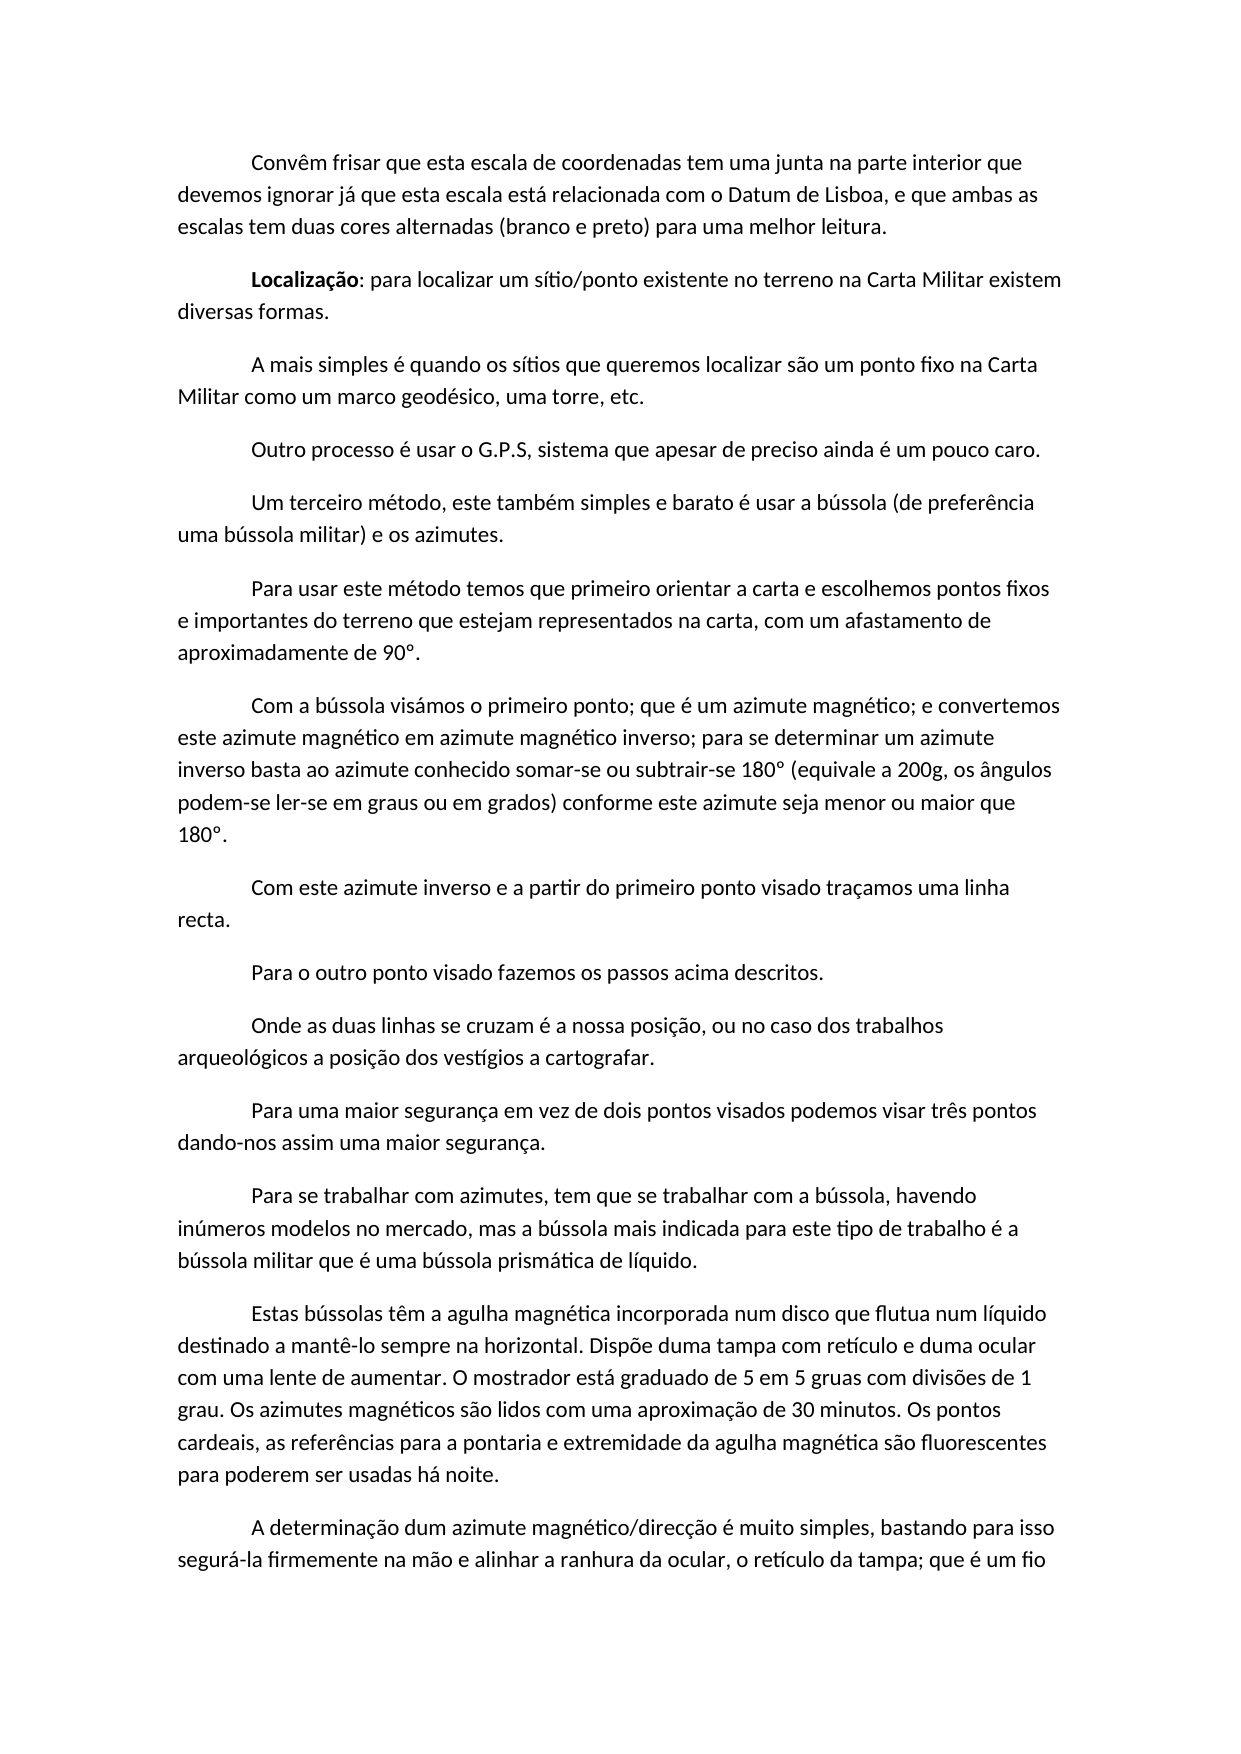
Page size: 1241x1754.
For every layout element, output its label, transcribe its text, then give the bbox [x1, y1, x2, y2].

text Onde as duas linhas se cruzam é a nossa posição, ou no caso dos trabalhos arqueológicos a posição dos vestígios a cartografar. [177, 1011, 1063, 1071]
text A mais simples é quando os sítios que queremos localizar são um ponto fixo na Carta Militar como um marco geodésico, uma torre, etc. [177, 350, 1063, 410]
text Para uma maior segurança em vez de dois pontos visados podemos visar três pontos dando-nos assim uma maior segurança. [177, 1096, 1063, 1156]
text Estas bússolas têm a agulha magnética incorporada num disco que flutua num líquido destinado a mantê-lo sempre na horizontal. Dispõe duma tampa com retículo e duma ocular com uma lente de aumentar. O mostrador está graduado de 5 em 5 gruas com divisões de 1 grau. Os azimutes magnéticos são lidos com uma aproximação de 30 minutos. Os pontos cardeais, as referências para a pontaria e extremidade da agulha magnética são fluorescentes para poderem ser usadas há noite. [177, 1299, 1063, 1488]
text Um terceiro método, este também simples e barato é usar a bússola (de preferência uma bússola militar) e os azimutes. [177, 488, 1063, 549]
text Para o outro ponto visado fazemos os passos acima descritos. [177, 958, 1063, 986]
text Para se trabalhar com azimutes, tem que se trabalhar com a bússola, havendo inúmeros modelos no mercado, mas a bússola mais indicada para este tipo de trabalho é a bússola militar que é uma bússola prismática de líquido. [177, 1181, 1063, 1274]
text Para usar este método temos que primeiro orientar a carta e escolhemos pontos fixos e importantes do terreno que estejam representados na carta, com um afastamento de aproximadamente de 90º. [177, 574, 1063, 666]
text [177, 1513, 1063, 1573]
text Localização: para localizar um sítio/ponto existente no terreno na Carta Militar existem diversas formas. [177, 265, 1063, 325]
text Convêm frisar que esta escala de coordenadas tem uma junta na parte interior que devemos ignorar já que esta escala está relacionada com o Datum de Lisboa, e que ambas as escalas tem duas cores alternadas (branco e preto) para uma melhor leitura. [177, 148, 1063, 240]
text Outro processo é usar o G.P.S, sistema que apesar de preciso ainda é um pouco caro. [177, 435, 1063, 463]
text Com a bússola visámos o primeiro ponto; que é um azimute magnético; e convertemos este azimute magnético em azimute magnético inverso; para se determinar um azimute inverso basta ao azimute conhecido somar-se ou subtrair-se 180º (equivale a 200g, os ângulos podem-se ler-se em graus ou em grados) conforme este azimute seja menor ou maior que 180º. [177, 691, 1063, 848]
text Com este azimute inverso e a partir do primeiro ponto visado traçamos uma linha recta. [177, 873, 1063, 933]
